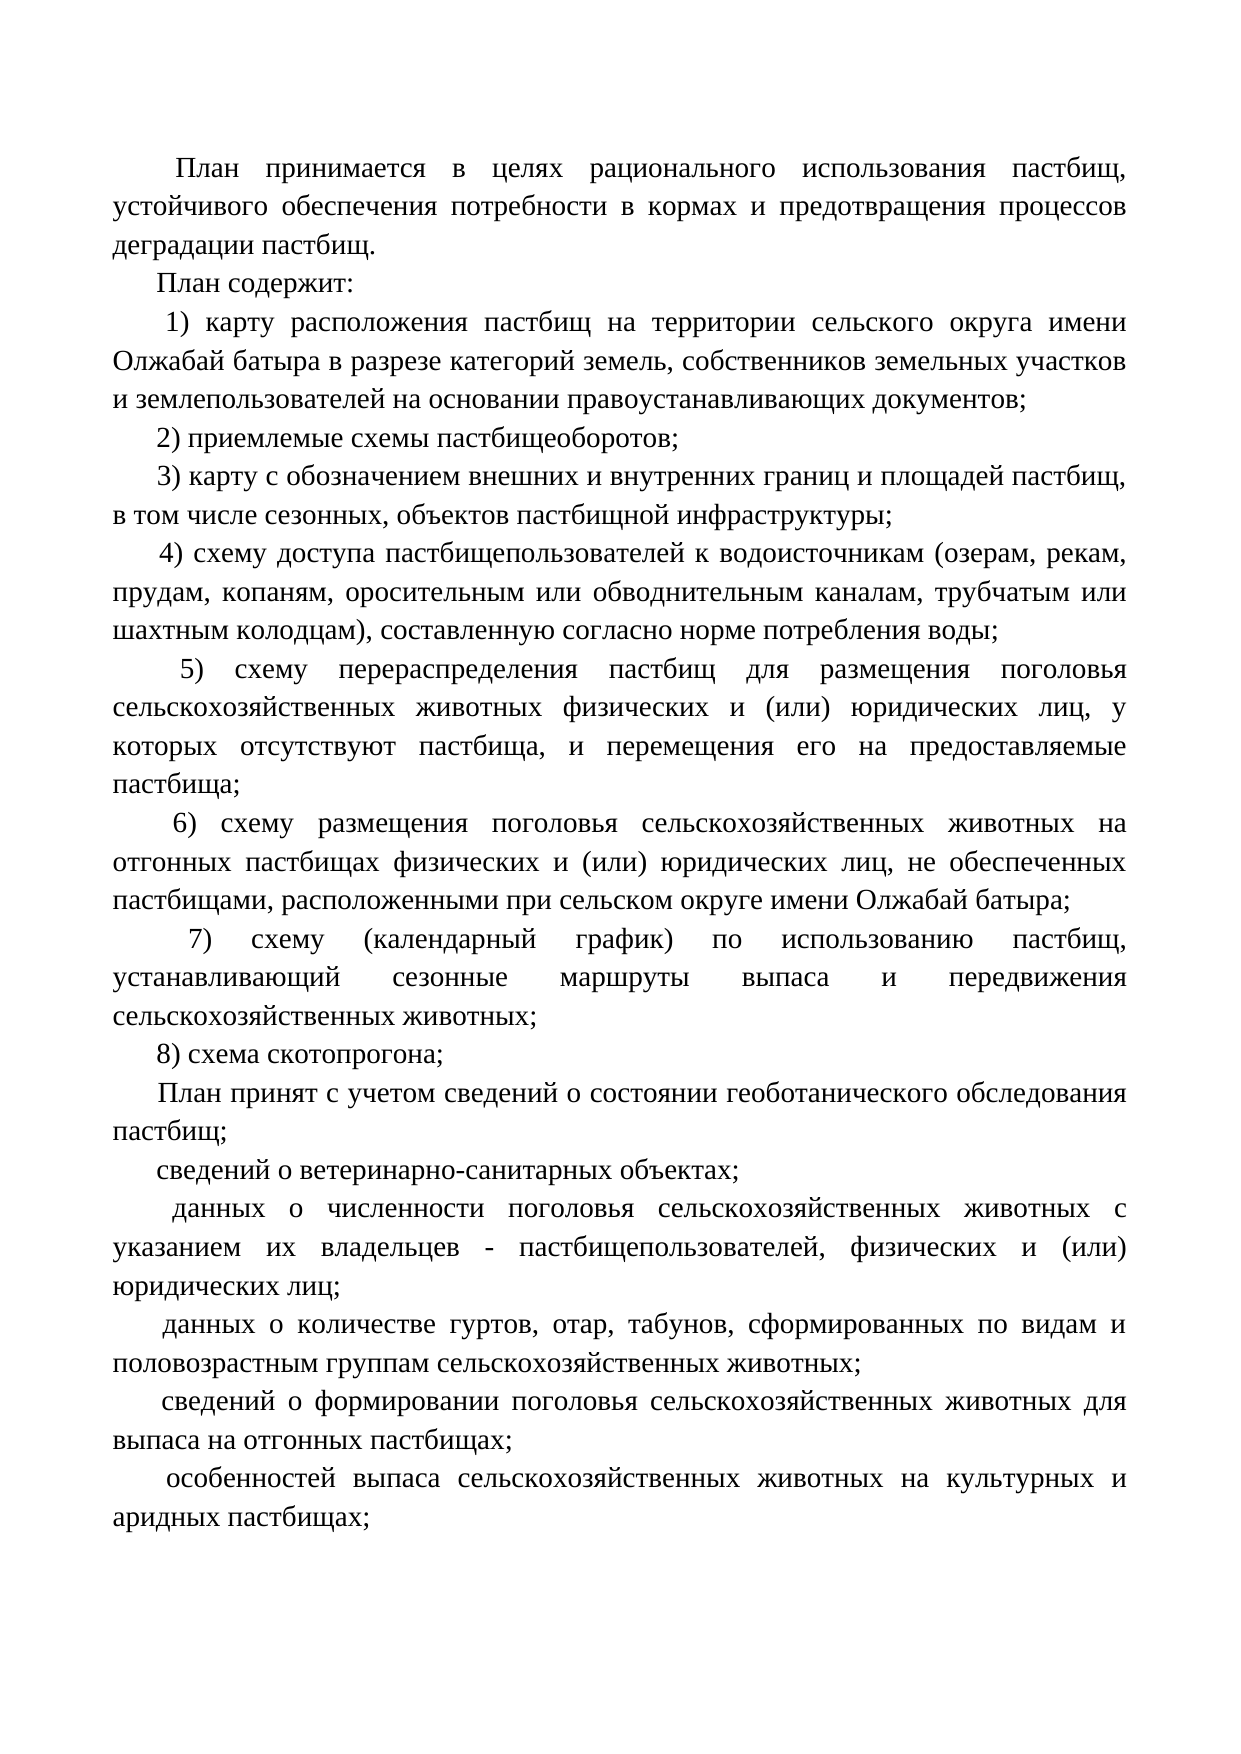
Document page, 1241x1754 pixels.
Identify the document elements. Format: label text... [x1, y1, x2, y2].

text 4) схему доступа пастбищепользователей к водоисточникам (озерам, рекам, прудам, копаням, оросительным или обводнительным каналам, трубчатым или шахтным колодцам), составленную согласно норме потребления воды; [112, 535, 1128, 646]
text 1) карту расположения пастбищ на территории сельского округа имени Олжабай батыра в разрезе категорий земель, собственников земельных участков и землепользователей на основании правоустанавливающих документов; [112, 304, 1128, 415]
text 6) схему размещения поголовья сельскохозяйственных животных на отгонных пастбищах физических и (или) юридических лиц, не обеспеченных пастбищами, расположенными при сельском округе имени Олжабай батыра; [112, 805, 1128, 916]
text сведений о ветеринарно-санитарных объектах; [112, 1152, 1128, 1186]
text сведений о формировании поголовья сельскохозяйственных животных для выпаса на отгонных пастбищах; [112, 1383, 1128, 1455]
text 7) схему (календарный график) по использованию пастбищ, устанавливающий сезонные маршруты выпаса и передвижения сельскохозяйственных животных; [112, 921, 1128, 1031]
text 3) карту с обозначением внешних и внутренних границ и площадей пастбищ, в том числе сезонных, объектов пастбищной инфраструктуры; [112, 458, 1128, 530]
text План принят с учетом сведений о состоянии геоботанического обследования пастбищ; [112, 1075, 1128, 1147]
text План содержит: [112, 266, 1128, 299]
text данных о численности поголовья сельскохозяйственных животных с указанием их владельцев - пастбищепользователей, физических и (или) юридических лиц; [112, 1191, 1128, 1301]
text данных о количестве гуртов, отар, табунов, сформированных по видам и половозрастным группам сельскохозяйственных животных; [112, 1306, 1128, 1378]
text 2) приемлемые схемы пастбищеоборотов; [112, 420, 1128, 453]
text особенностей выпаса сельскохозяйственных животных на культурных и аридных пастбищах; [112, 1460, 1128, 1532]
text 5) схему перераспределения пастбищ для размещения поголовья сельскохозяйственных животных физических и (или) юридических лиц, у которых отсутствуют пастбища, и перемещения его на предоставляемые пастбища; [112, 651, 1128, 800]
text План принимается в целях рационального использования пастбищ, устойчивого обеспечения потребности в кормах и предотвращения процессов деградации пастбищ. [112, 150, 1128, 261]
text 8) схема скотопрогона; [112, 1036, 1128, 1070]
